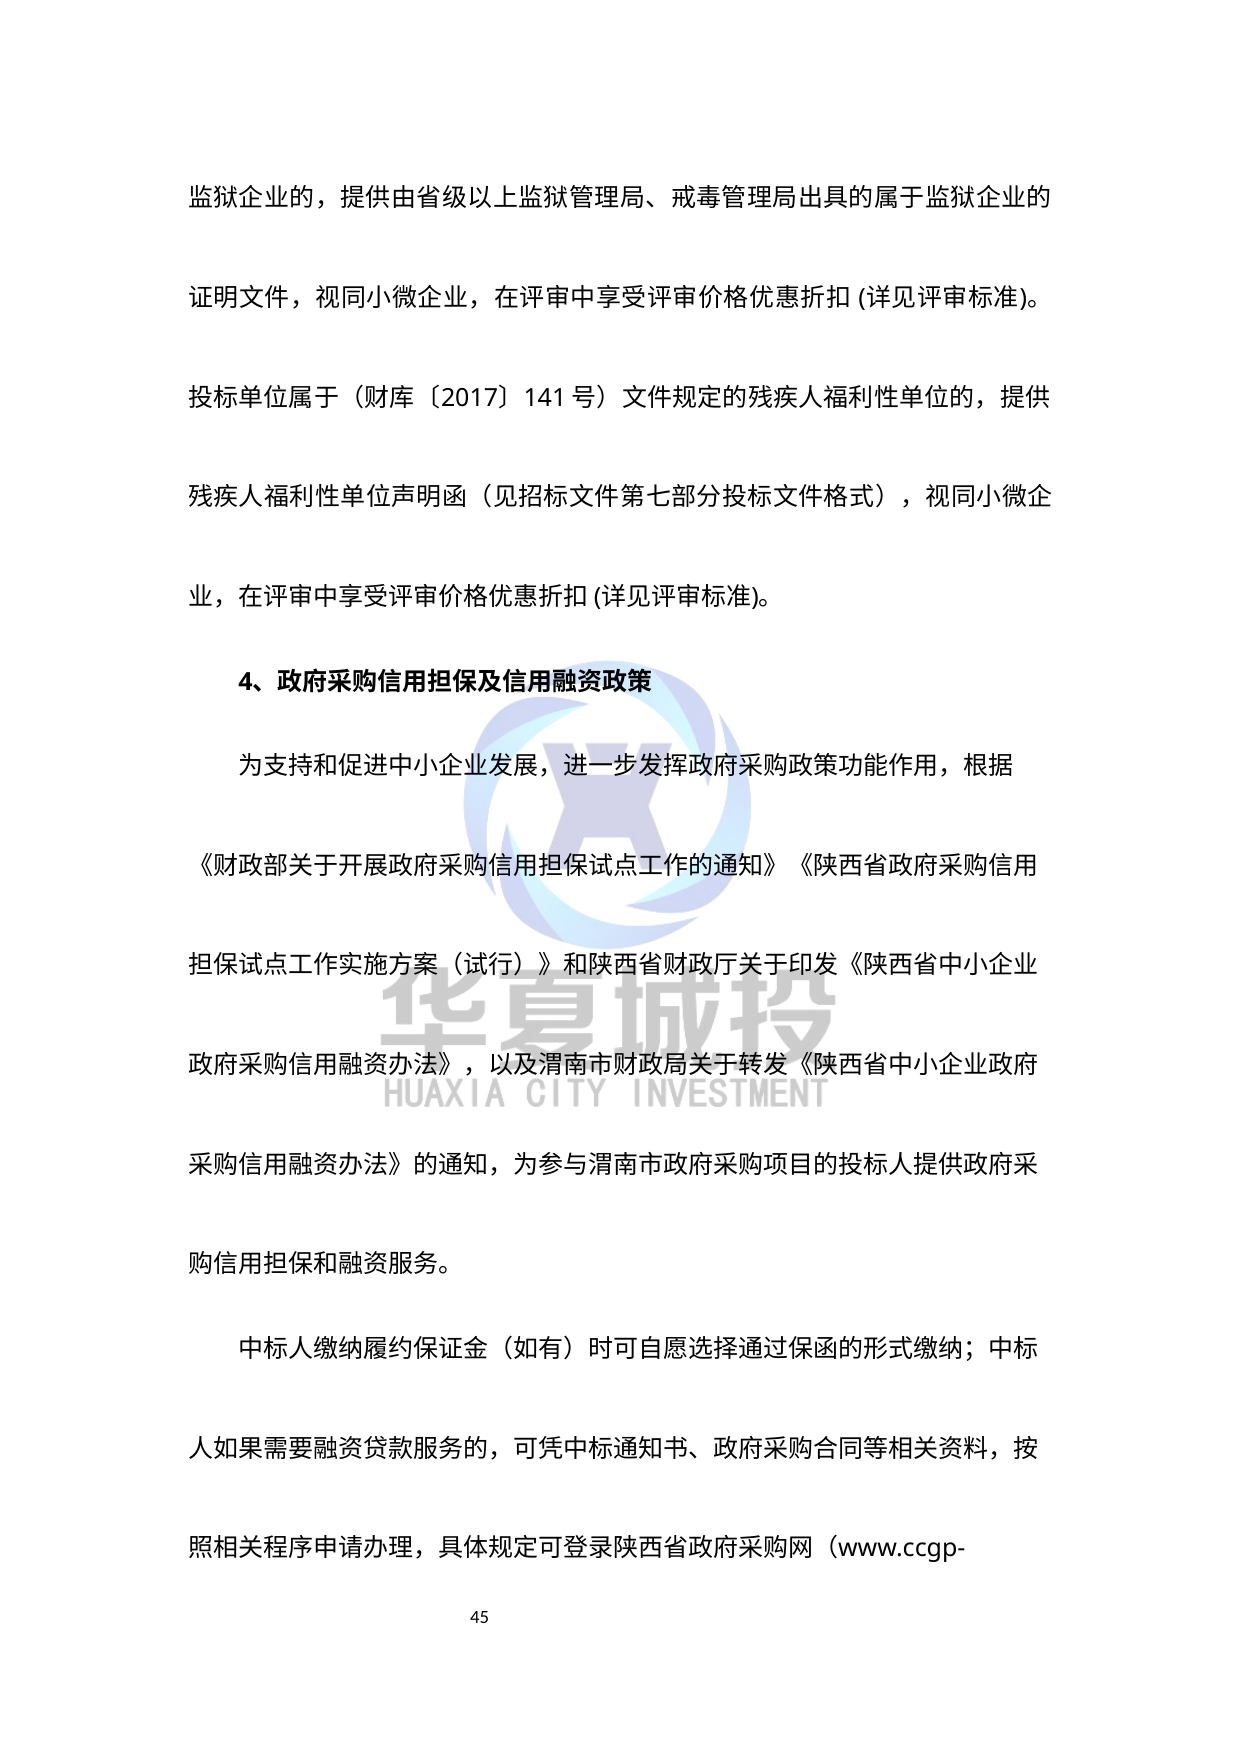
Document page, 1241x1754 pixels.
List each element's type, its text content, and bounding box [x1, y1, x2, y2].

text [188, 1313, 1052, 1579]
text 为支持和促进中小企业发展，进一步发挥政府采购政策功能作用，根据《财政部关于开展政府采购信用担保试点工作的通知》《陕西省政府采购信用担保试点工作实施方案（试行）》和陕西省财政厅关于印发《陕西省中小企业政府采购信用融资办法》，以及渭南市财政局关于转发《陕西省中小企业政府采购信用融资办法》的通知，为参与渭南市政府采购项目的投标人提供政府采购信用担保和融资服务。 [188, 730, 1052, 1295]
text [188, 162, 1052, 628]
text 4、政府采购信用担保及信用融资政策 [188, 646, 1052, 712]
